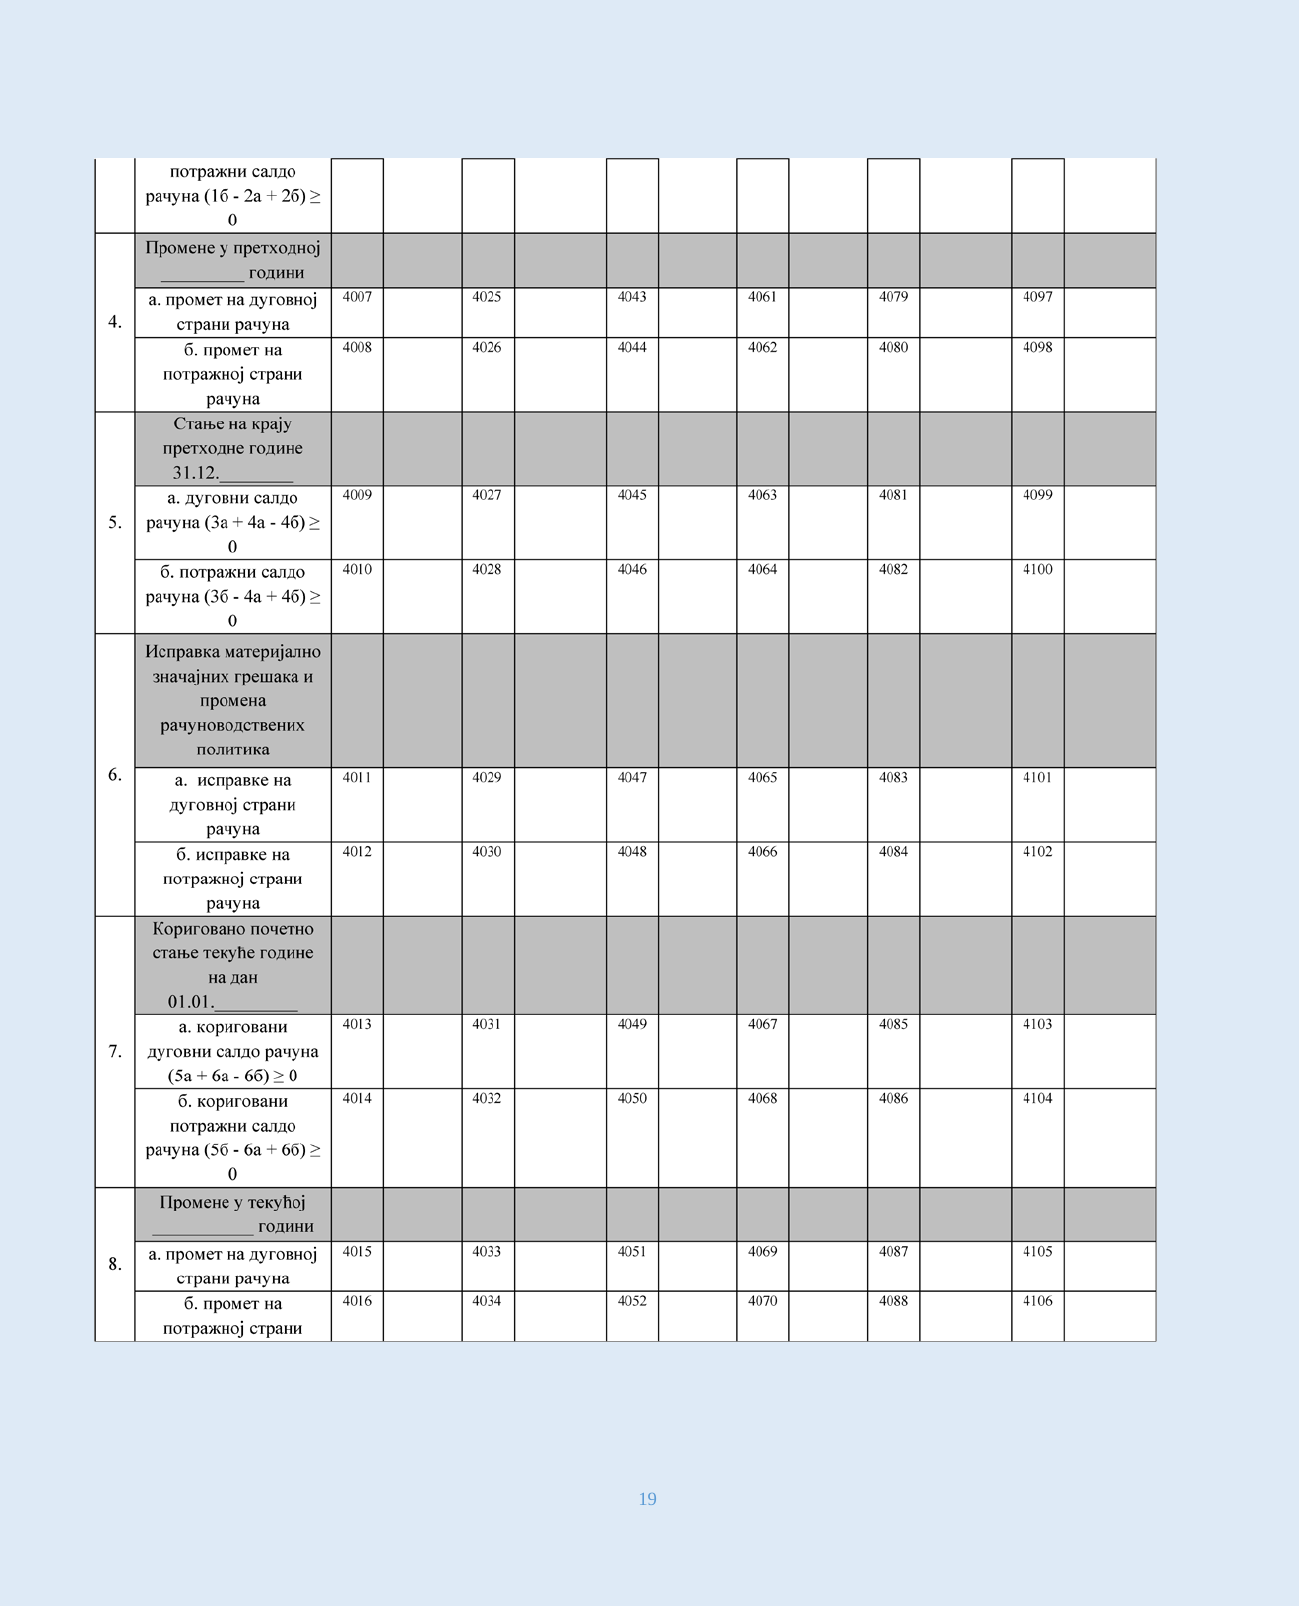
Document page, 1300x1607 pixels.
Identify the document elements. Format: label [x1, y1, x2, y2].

picture [94, 158, 1157, 1342]
